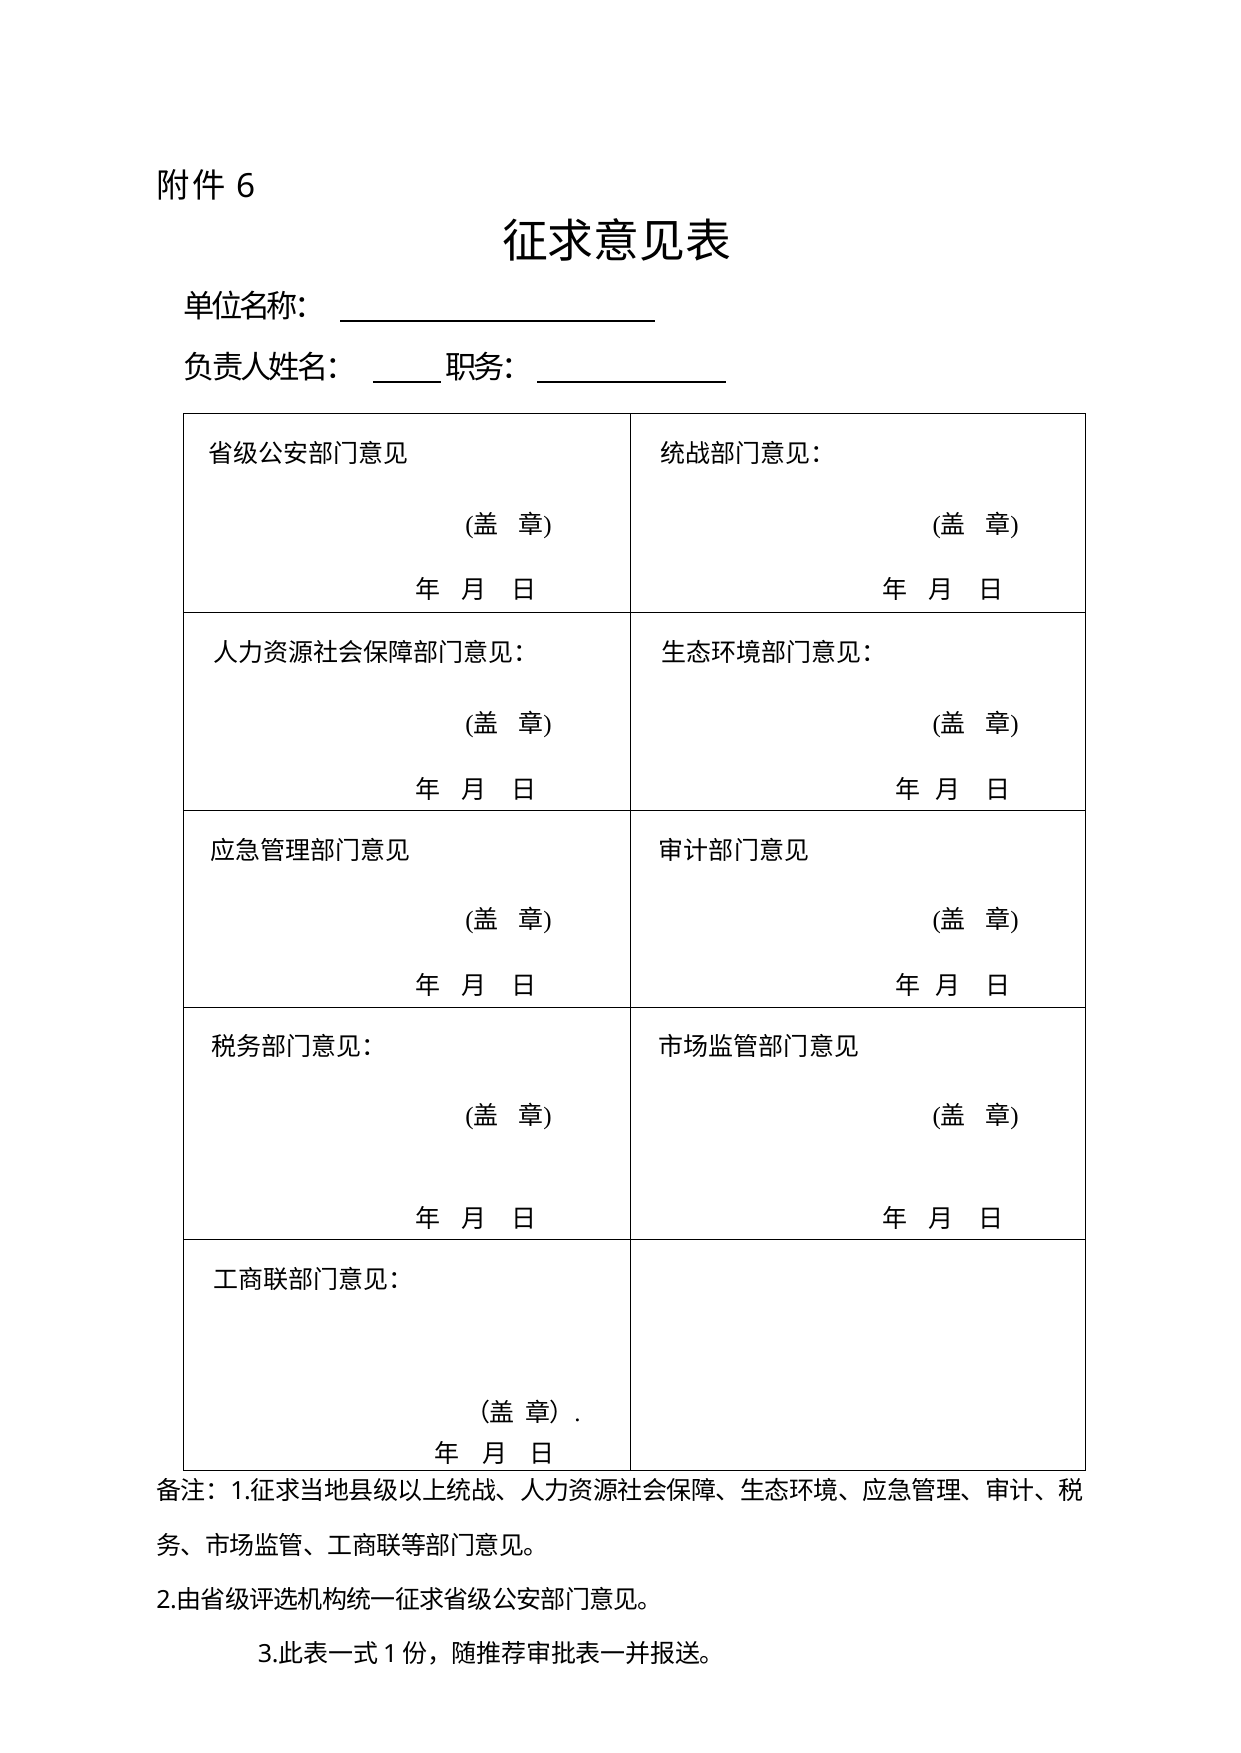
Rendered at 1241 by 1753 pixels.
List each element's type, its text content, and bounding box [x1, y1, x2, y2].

text 2.由省级评选机构统一征求省级公安部门意见。 [156, 1579, 1084, 1616]
table_cell (盖 章) [631, 1077, 1085, 1179]
table_cell 应急管理部门意见 [184, 811, 630, 880]
text 单位名称： [184, 269, 1084, 330]
table_cell 税务部门意见： [184, 1008, 630, 1077]
table_cell (盖 章) [184, 684, 630, 750]
table_cell 年 月 日 [184, 750, 630, 810]
table_cell [631, 1240, 1085, 1470]
table_cell 年 月 日 [184, 550, 630, 612]
table_cell 年 月 日 [184, 946, 630, 1007]
table_cell (盖 章) [184, 880, 630, 946]
table_cell 年 月 日 [631, 750, 1085, 810]
table_cell 市场监管部门意见 [631, 1008, 1085, 1077]
table_cell 年 月 日 [631, 946, 1085, 1007]
table_cell （盖 章）. 年 月 日 [184, 1312, 630, 1470]
table_cell (盖 章) [184, 485, 630, 550]
table_cell 审计部门意见 [631, 811, 1085, 880]
table_cell 年 月 日 [631, 1179, 1085, 1239]
table_cell 人力资源社会保障部门意见： [184, 613, 630, 684]
table_cell 生态环境部门意见： [631, 613, 1085, 684]
table_cell 年 月 日 [184, 1179, 630, 1239]
table_cell (盖 章) [184, 1077, 630, 1179]
table_header 省级公安部门意见 [184, 414, 630, 485]
table_cell 工商联部门意见： [184, 1240, 630, 1312]
table_header 统战部门意见： [631, 414, 1085, 485]
text 负责人姓名： 职务： [184, 330, 1084, 390]
text 备注：1.征求当地县级以上统战、人力资源社会保障、生态环境、应急管理、审计、税务、市场监管、工商联等部门意见。 [156, 390, 1084, 1561]
text 征求意见表 [502, 209, 1084, 269]
table_cell (盖 章) [631, 880, 1085, 946]
table_cell 年 月 日 [631, 550, 1085, 612]
table_cell (盖 章) [631, 684, 1085, 750]
text 附件6 [156, 149, 1084, 209]
table_cell (盖 章) [631, 485, 1085, 550]
text 3.此表一式1份，随推荐审批表一并报送。 [258, 1634, 1084, 1670]
